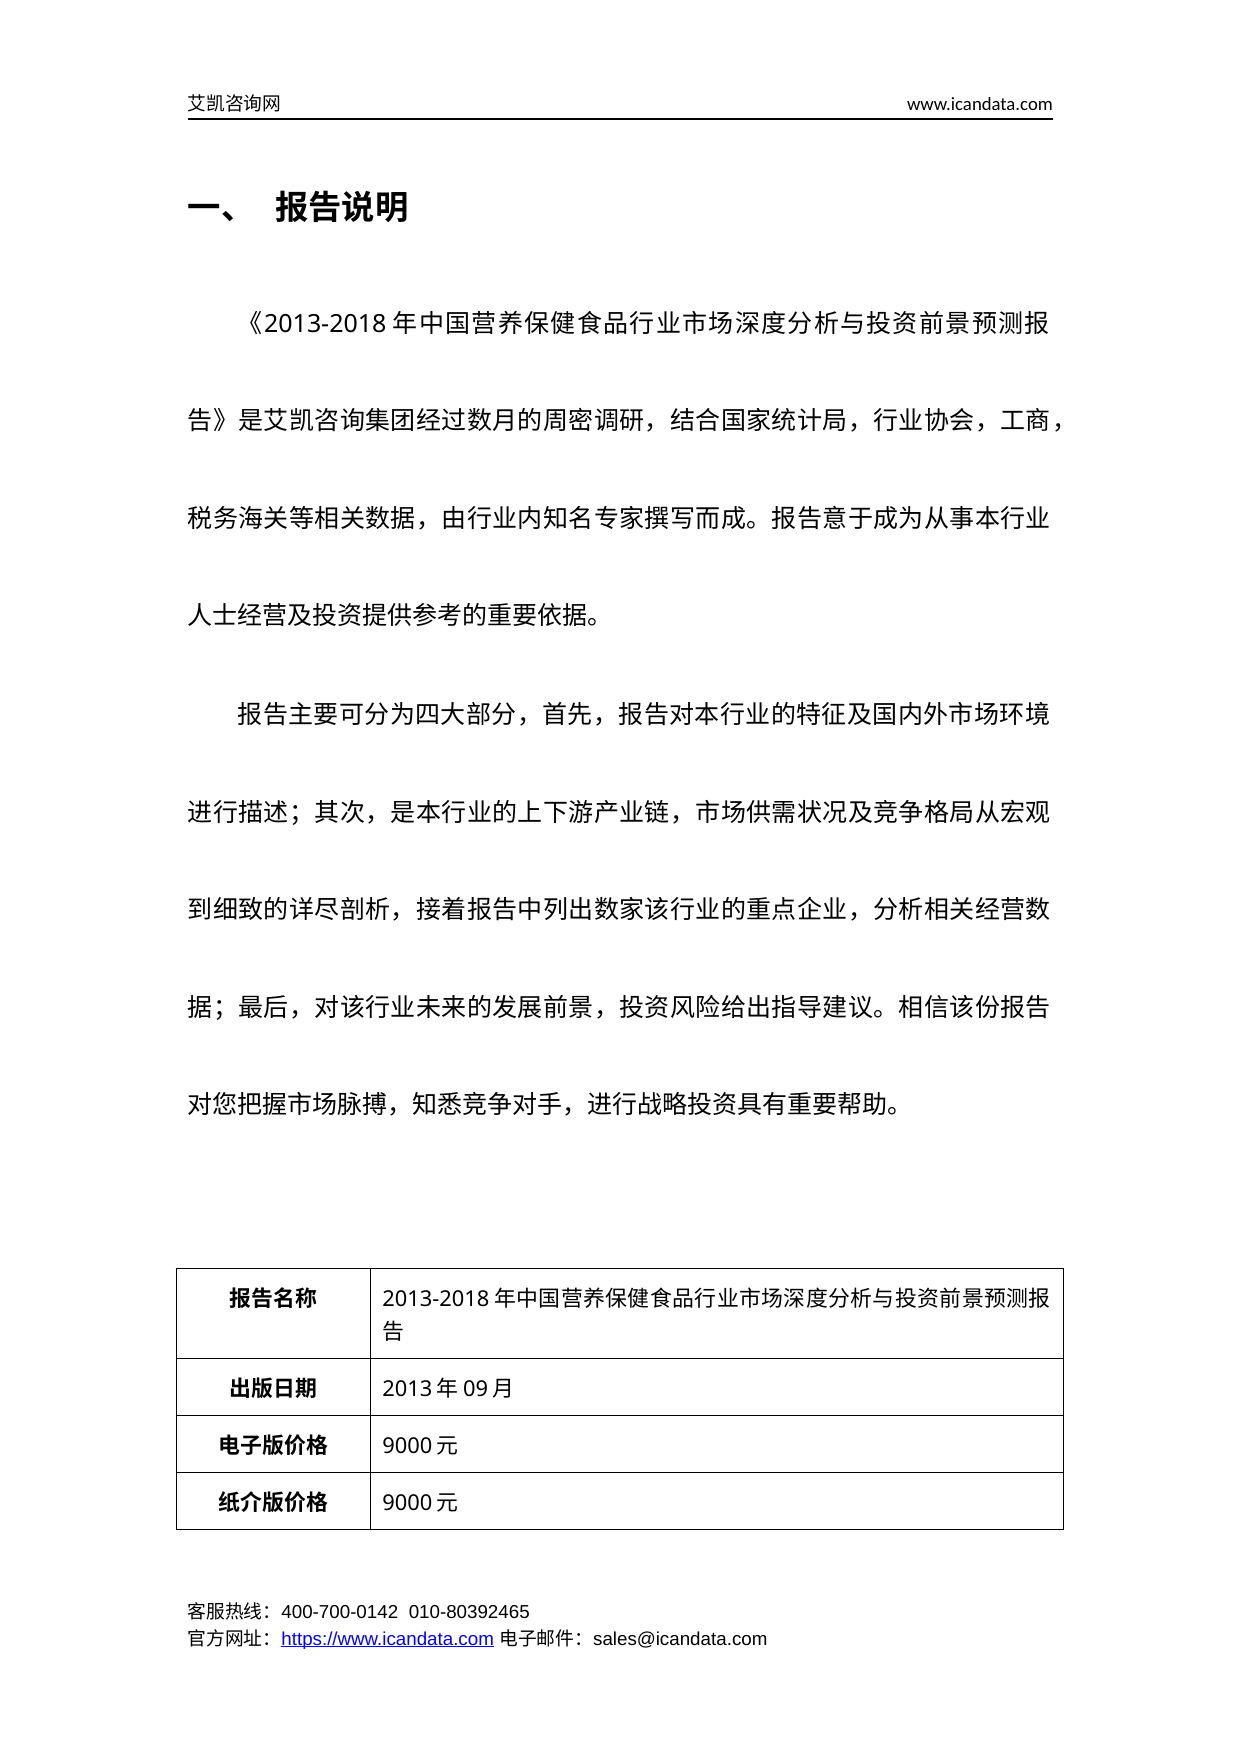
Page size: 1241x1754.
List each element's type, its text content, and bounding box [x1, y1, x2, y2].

table_cell 电子版价格 [177, 1416, 370, 1472]
text 《2013-2018年中国营养保健食品行业市场深度分析与投资前景预测报告》是艾凯咨询集团经过数月的周密调研，结合国家统计局，行业协会，工商，税务海关等相关数据，由行业内知名专家撰写而成。报告意于成为从事本行业人士经营及投资提供参考的重要依据。 [187, 289, 1053, 646]
table_header 2013-2018年中国营养保健食品行业市场深度分析与投资前景预测报告 [371, 1269, 1063, 1358]
text 报告主要可分为四大部分，首先，报告对本行业的特征及国内外市场环境进行描述；其次，是本行业的上下游产业链，市场供需状况及竞争格局从宏观到细致的详尽剖析，接着报告中列出数家该行业的重点企业，分析相关经营数据；最后，对该行业未来的发展前景，投资风险给出指导建议。相信该份报告对您把握市场脉搏，知悉竞争对手，进行战略投资具有重要帮助。 [187, 681, 1053, 1136]
subtitle 报告说明 [187, 172, 1053, 237]
table_cell 纸介版价格 [177, 1473, 370, 1529]
table_cell 2013年09月 [371, 1359, 1063, 1415]
table_cell 9000元 [371, 1473, 1063, 1529]
table_cell 出版日期 [177, 1359, 370, 1415]
table_header 报告名称 [177, 1269, 370, 1358]
table_cell 9000元 [371, 1416, 1063, 1472]
